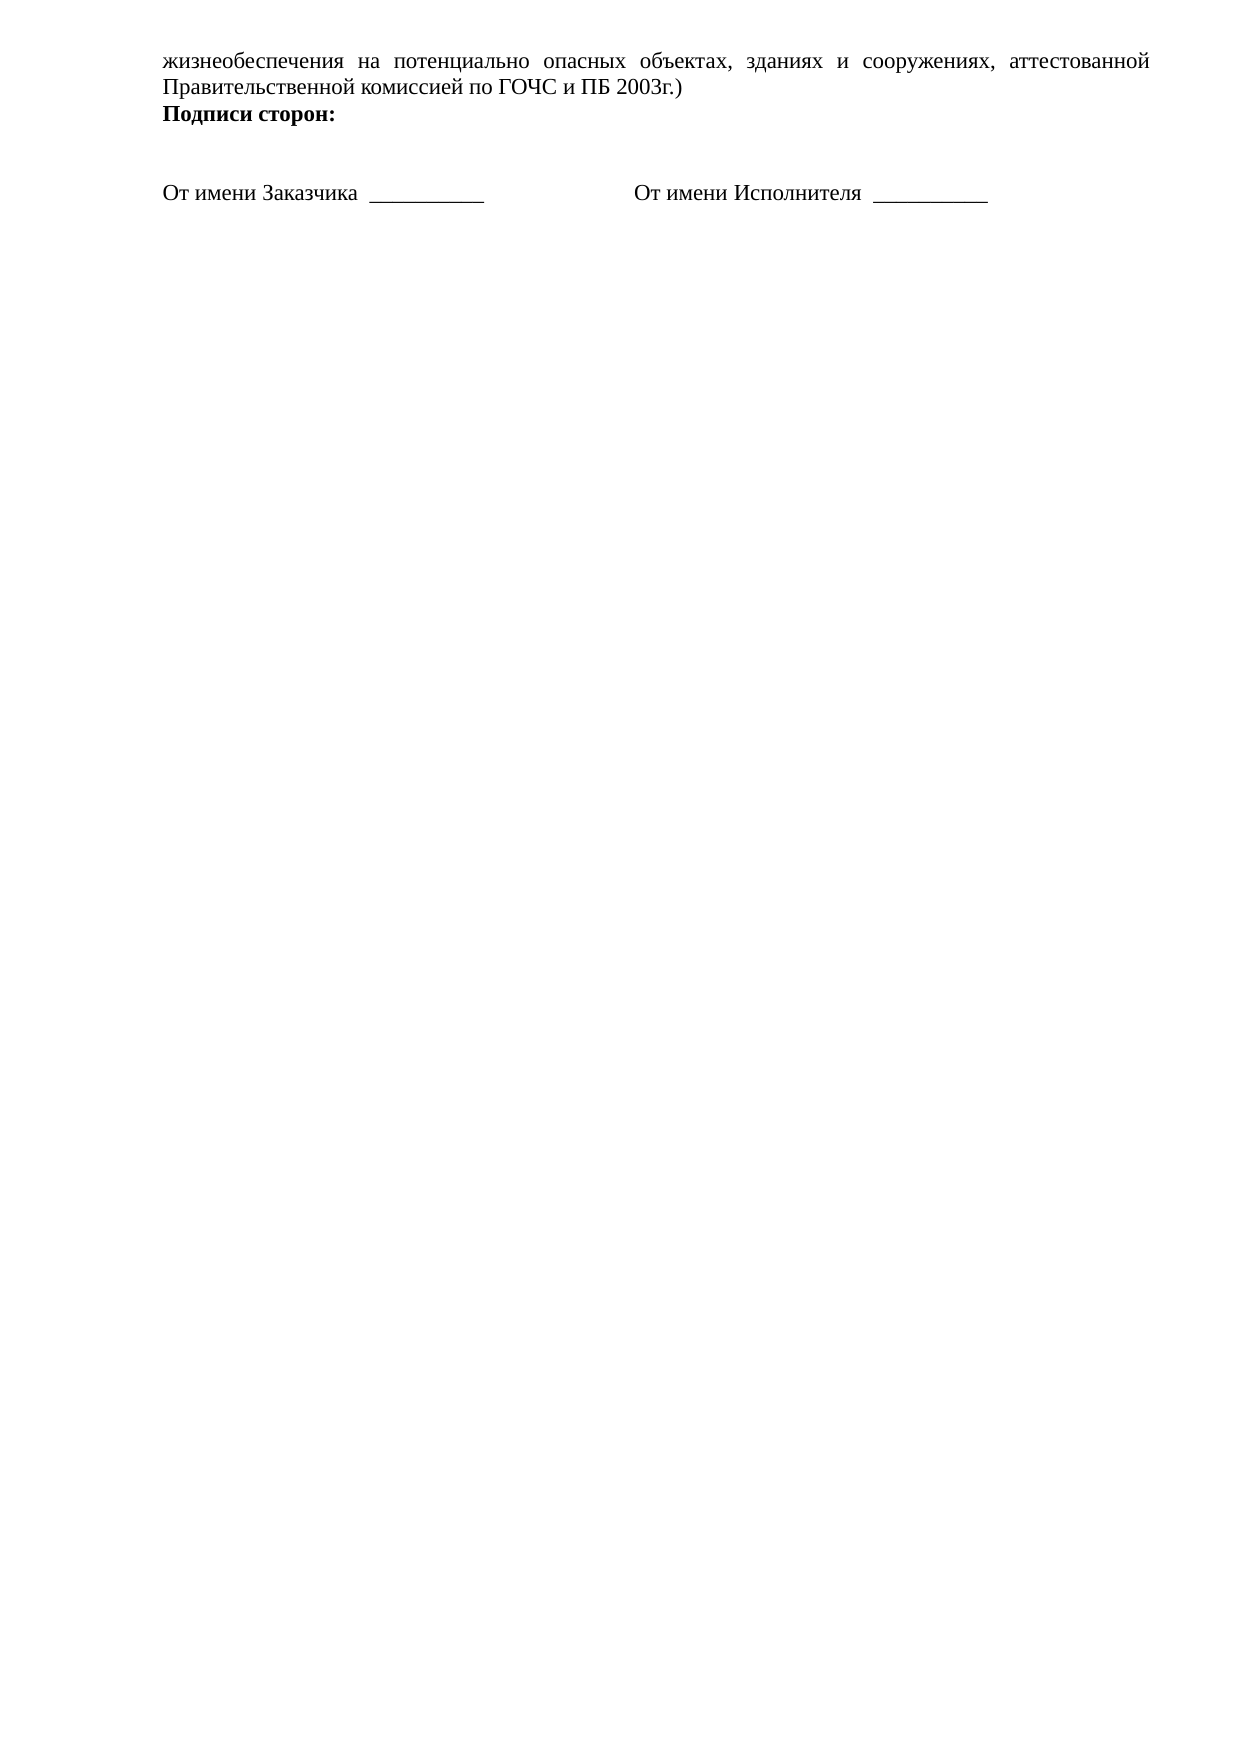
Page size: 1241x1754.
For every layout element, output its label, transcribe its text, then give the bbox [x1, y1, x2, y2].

table_header От имени Заказчика __________ [163, 179, 634, 205]
text Подписи сторон: [162, 100, 1152, 126]
table_header От имени Исполнителя __________ [634, 179, 1152, 205]
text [162, 47, 1152, 100]
